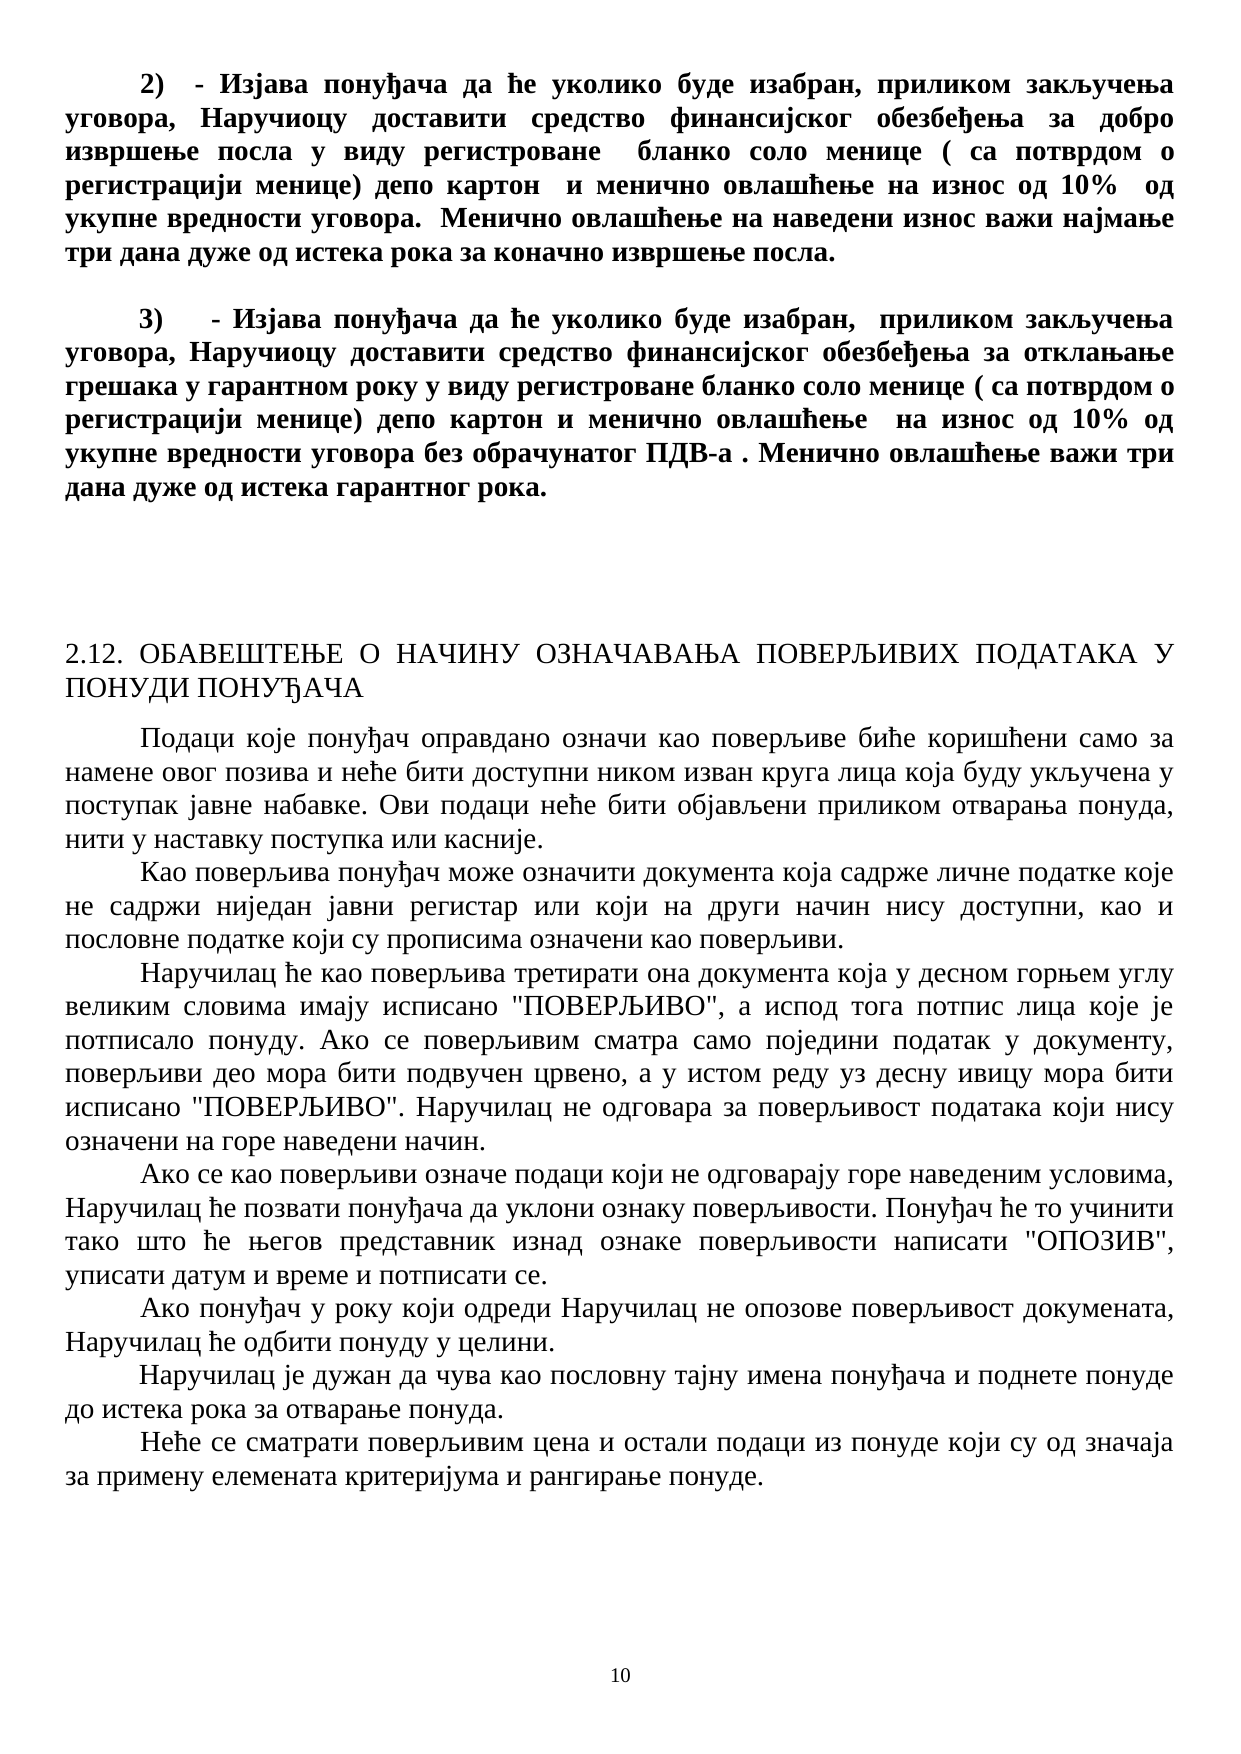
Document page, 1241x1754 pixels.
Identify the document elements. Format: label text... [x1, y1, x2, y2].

text Наручилац је дужан да чува као пословну тајну имена понуђача и поднете понуде до истека рока за отварање понуда. [65, 1357, 1175, 1424]
text Подаци које понуђач оправдано означи као поверљиве биће коришћени само за намене овог позива и неће бити доступни ником изван круга лица која буду укључена у поступак јавне набавке. Ови подаци неће бити објављени приликом отварања понуда, нити у наставку поступка или касније. [65, 720, 1175, 854]
text Неће се сматрати поверљивим цена и остали подаци из понуде који су од значаја за примену елемената критеријума и рангирање понуде. [65, 1424, 1175, 1492]
text Ако понуђач у року који одреди Наручилац не опозове поверљивост докумената, Наручилац ће одбити понуду у целини. [65, 1290, 1175, 1357]
text 3) - Изјава понуђача да ће уколико буде изабран, приликом закључења уговора, Наручиоцу доставити средство финансијског обезбеђења за отклањање грешака у гарантном року у виду регистроване бланко соло менице ( са потврдом о регистрацији менице) депо картон и менично овлашћење на износ од 10% од укупне вредности уговора без обрачунатог ПДВ-а . Менично овлашћење важи три дана дуже од истека гарантног рока. [65, 301, 1175, 502]
text Наручилац ће као поверљива третирати она документа која у десном горњем углу великим словима имају исписано "ПОВЕРЉИВО", а испод тога потпис лица које је потписало понуду. Ако се поверљивим сматра само поједини податак у документу, поверљиви део мора бити подвучен црвено, а у истом реду уз десну ивицу мора бити исписано "ПОВЕРЉИВО". Наручилац не одговара за поверљивост података који нису означени на горе наведени начин. [65, 955, 1175, 1156]
text 2) - Изјава понуђача да ће уколико буде изабран, приликом закључења уговора, Наручиоцу доставити средство финансијског обезбеђења за добро извршење посла у виду регистроване бланко соло менице ( са потврдом о регистрацији менице) депо картон и менично овлашћење на износ од 10% од укупне вредности уговора. Менично овлашћење на наведени износ важи најмање три дана дуже од истека рока за коначно извршење посла. [65, 66, 1175, 267]
text Као поверљива понуђач може означити документа која садрже личне податке које не садржи ниједан јавни регистар или који на други начин нису доступни, као и пословне податке који су прописима означени као поверљиви. [65, 854, 1175, 955]
text 2.12. ОБАВЕШТЕЊЕ О НАЧИНУ ОЗНАЧАВАЊА ПОВЕРЉИВИХ ПОДАТАКА У ПОНУДИ ПОНУЂАЧА [65, 636, 1175, 703]
text Ако се као поверљиви означе подаци који не одговарају горе наведеним условима, Наручилац ће позвати понуђача да уклони ознаку поверљивости. Понуђач ће то учинити тако што ће његов представник изнад ознаке поверљивости написати "ОПОЗИВ", уписати датум и време и потписати се. [65, 1156, 1175, 1290]
